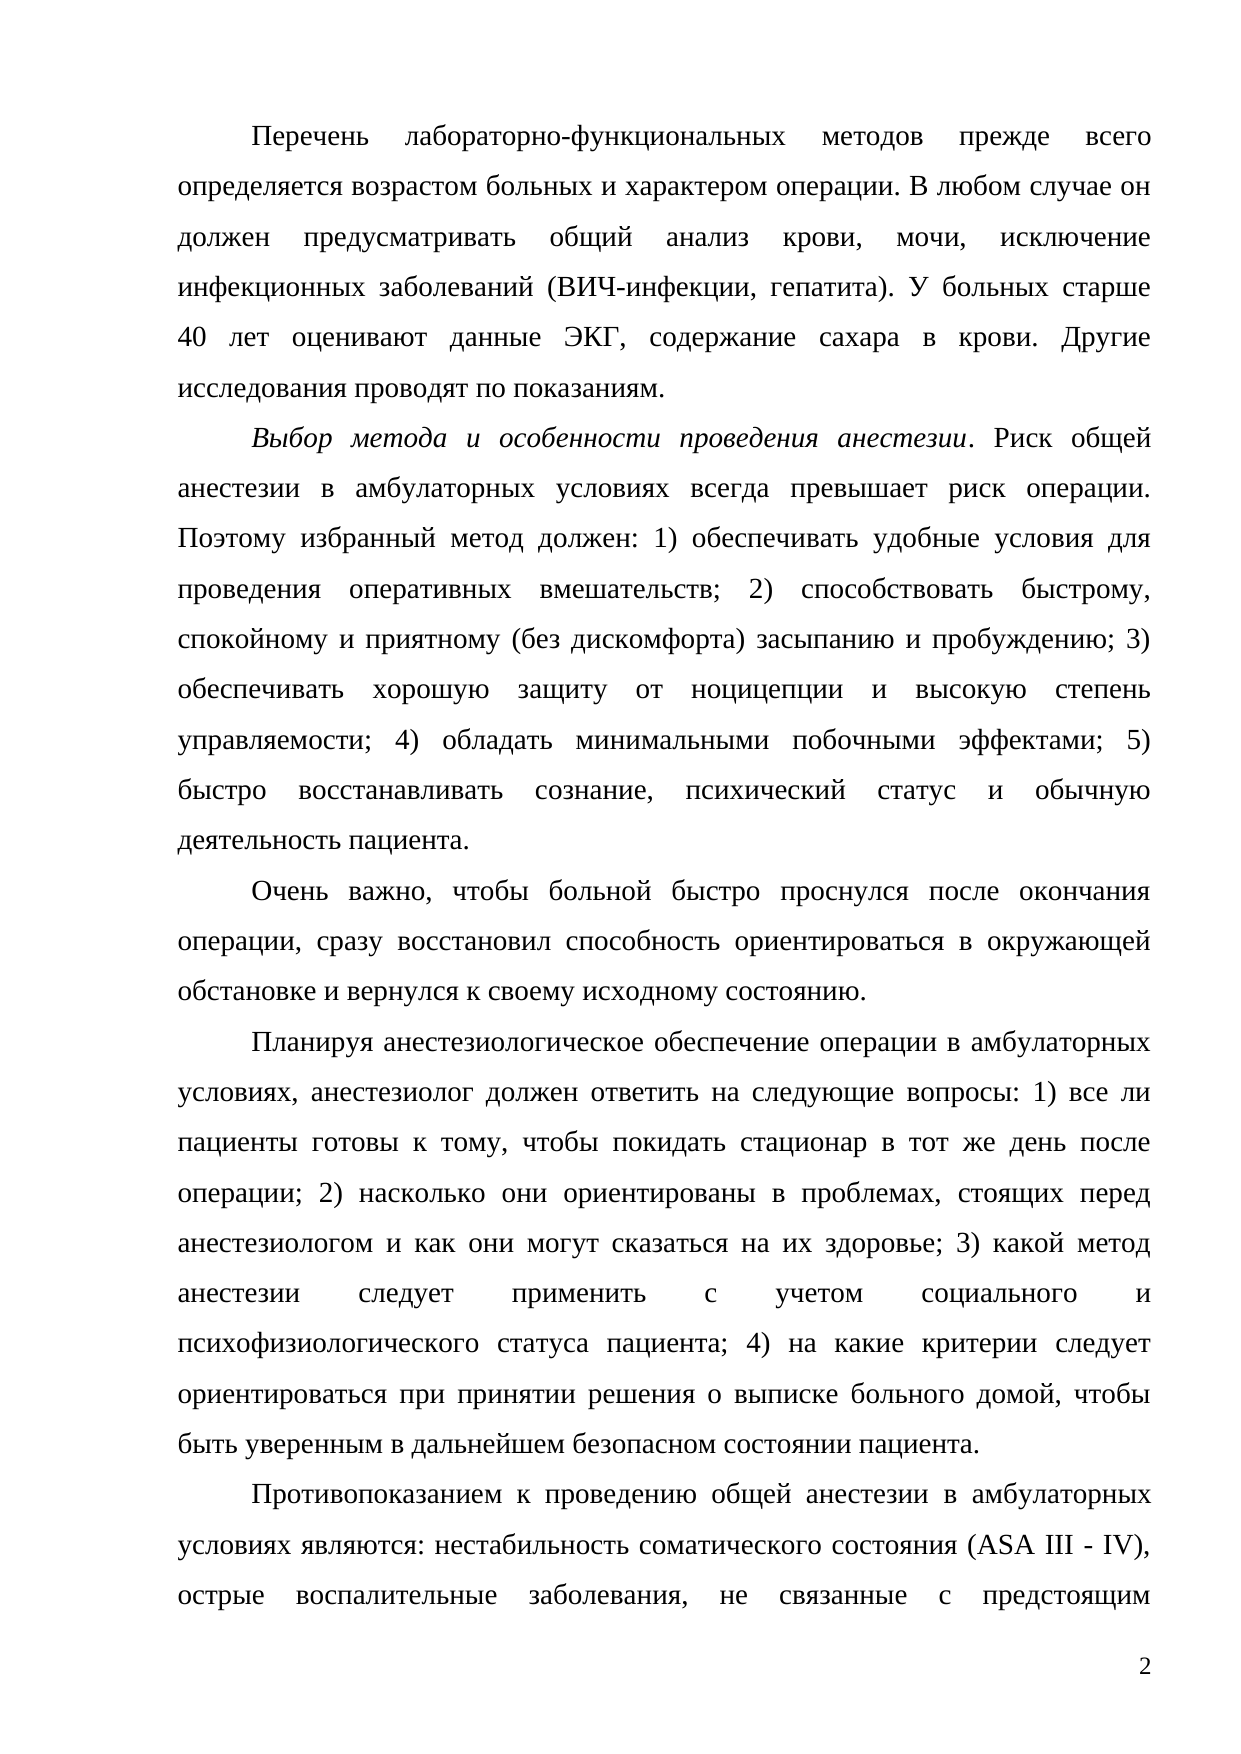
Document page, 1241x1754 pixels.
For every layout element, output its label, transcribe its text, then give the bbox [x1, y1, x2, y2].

text Перечень лабораторно-функциональных методов прежде всего определяется возрастом больных и характером операции. В любом случае он должен предусматривать общий анализ крови, мочи, исключение инфекционных заболеваний (ВИЧ-инфекции, гепатита). У больных старше 40 лет оценивают данные ЭКГ, содержание сахара в крови. Другие исследования проводят по показаниям. [177, 118, 1152, 403]
text Очень важно, чтобы больной быстро проснулся после окончания операции, сразу восстановил способность ориентироваться в окружающей обстановке и вернулся к своему исходному состоянию. [177, 873, 1152, 1007]
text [177, 1477, 1152, 1611]
text Планируя анестезиологическое обеспечение операции в амбулаторных условиях, анестезиолог должен ответить на следующие вопросы: 1) все ли пациенты готовы к тому, чтобы покидать стационар в тот же день после операции; 2) насколько они ориентированы в проблемах, стоящих перед анестезиологом и как они могут сказаться на их здоровье; 3) какой метод анестезии следует применить с учетом социального и психофизиологического статуса пациента; 4) на какие критерии следует ориентироваться при принятии решения о выписке больного домой, чтобы быть уверенным в дальнейшем безопасном состоянии пациента. [177, 1024, 1152, 1460]
text Выбор метода и особенности проведения анестезии. Риск общей анестезии в амбулаторных условиях всегда превышает риск операции. Поэтому избранный метод должен: 1) обеспечивать удобные условия для проведения оперативных вмешательств; 2) способствовать быстрому, спокойному и приятному (без дискомфорта) засыпанию и пробуждению; 3) обеспечивать хорошую защиту от ноцицепции и высокую степень управляемости; 4) обладать минимальными побочными эффектами; 5) быстро восстанавливать сознание, психический статус и обычную деятельность пациента. [177, 420, 1152, 856]
